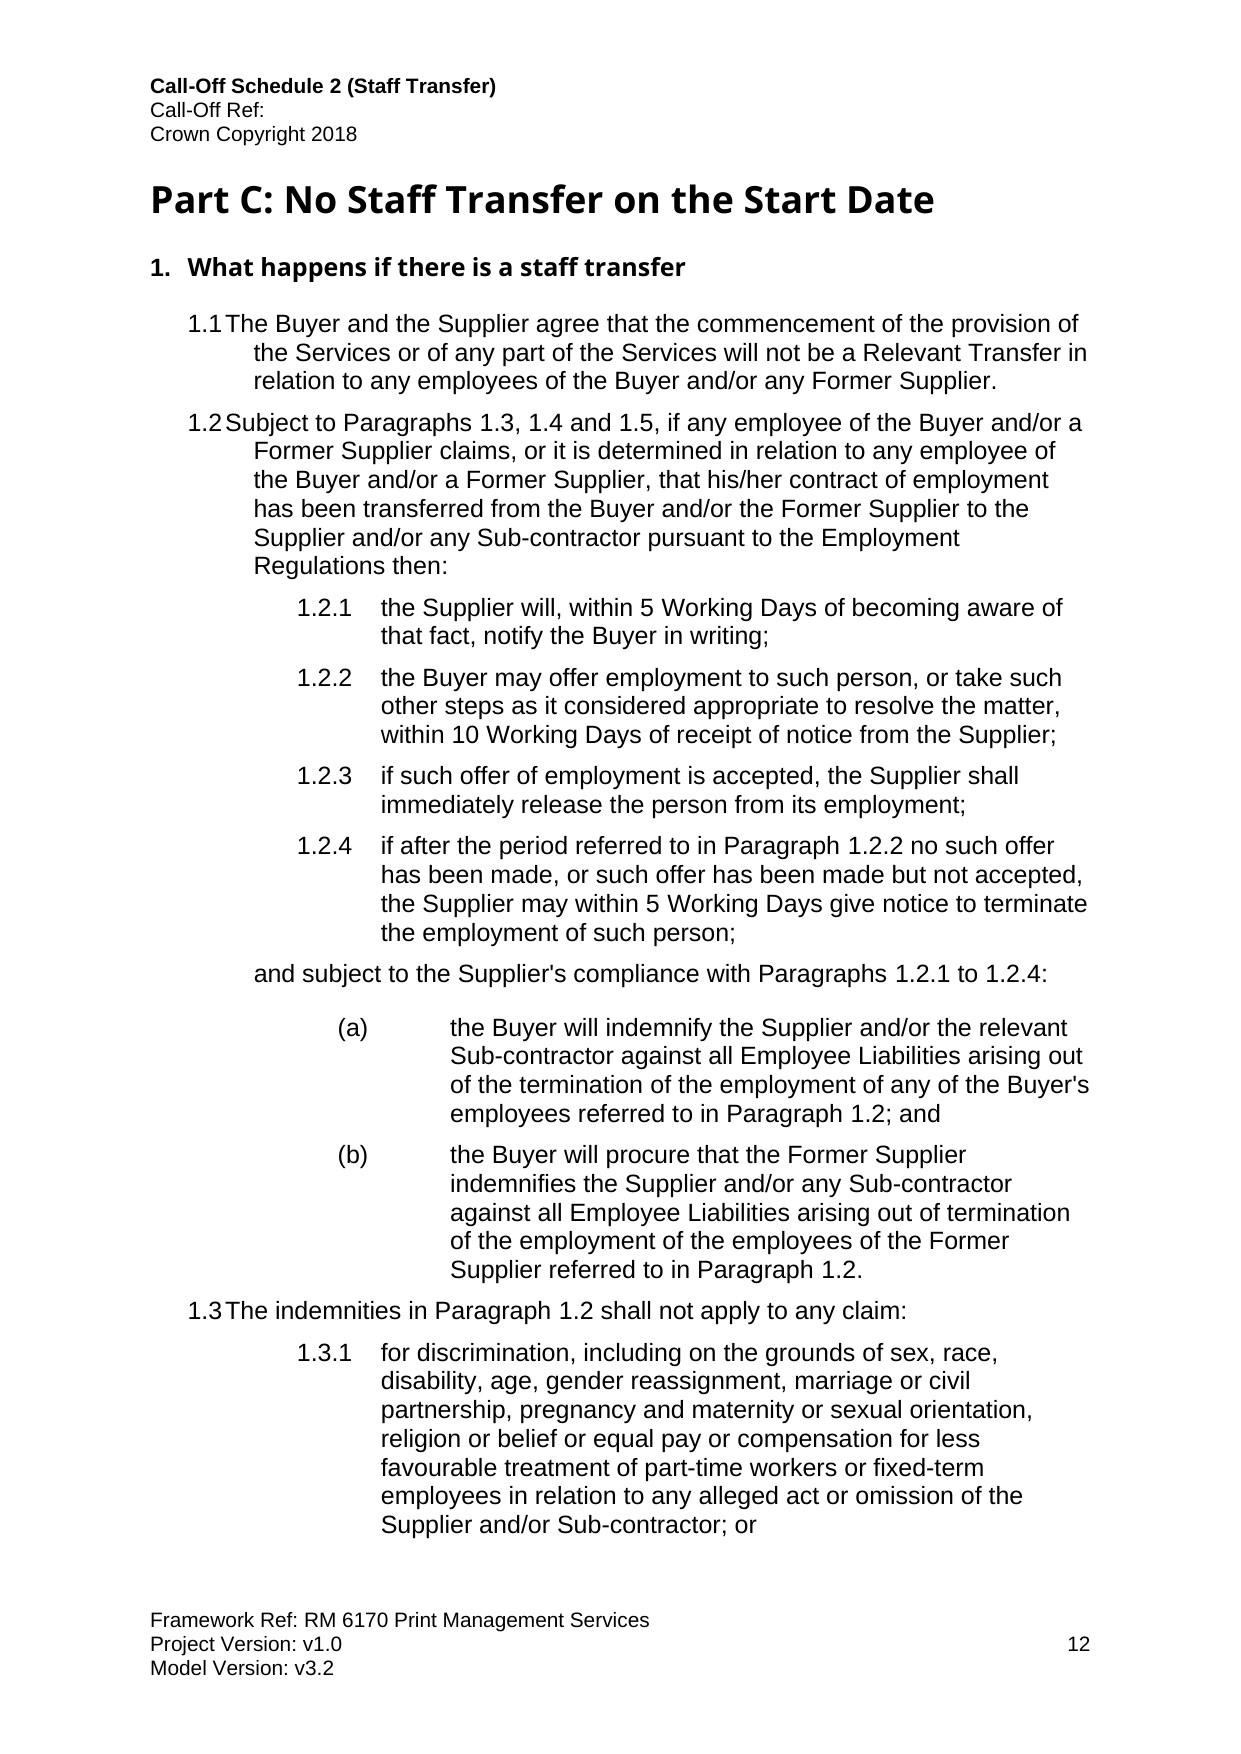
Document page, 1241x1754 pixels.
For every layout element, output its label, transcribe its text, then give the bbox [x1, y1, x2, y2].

text the Buyer will procure that the Former Supplier indemnifies the Supplier and/or any Sub-contractor against all Employee Liabilities arising out of termination of the employment of the employees of the Former Supplier referred to in Paragraph 1.2. [337, 1140, 1090, 1284]
text The Buyer and the Supplier agree that the commencement of the provision of the Services or of any part of the Services will not be a Relevant Transfer in relation to any employees of the Buyer and/or any Former Supplier. [187, 309, 1090, 395]
subtitle Part C: No Staff Transfer on the Start Date [144, 174, 1090, 225]
text if such offer of employment is accepted, the Supplier shall immediately release the person from its employment; [297, 761, 1090, 819]
text and subject to the Supplier's compliance with Paragraphs 1.2.1 to 1.2.4: [253, 959, 1090, 988]
text Subject to Paragraphs 1.3, 1.4 and 1.5, if any employee of the Buyer and/or a Former Supplier claims, or it is determined in relation to any employee of the Buyer and/or a Former Supplier, that his/her contract of employment has been transferred from the Buyer and/or the Former Supplier to the Supplier and/or any Sub-contractor pursuant to the Employment Regulations then: [187, 408, 1090, 580]
text if after the period referred to in Paragraph 1.2.2 no such offer has been made, or such offer has been made but not accepted, the Supplier may within 5 Working Days give notice to terminate the employment of such person; [297, 831, 1090, 946]
text the Buyer may offer employment to such person, or take such other steps as it considered appropriate to resolve the matter, within 10 Working Days of receipt of notice from the Supplier; [297, 663, 1090, 749]
text the Supplier will, within 5 Working Days of becoming aware of that fact, notify the Buyer in writing; [297, 593, 1090, 650]
text the Buyer will indemnify the Supplier and/or the relevant Sub-contractor against all Employee Liabilities arising out of the termination of the employment of any of the Buyer's employees referred to in Paragraph 1.2; and [337, 1013, 1090, 1128]
text The indemnities in Paragraph 1.2 shall not apply to any claim: [187, 1296, 1090, 1325]
list What happens if there is a staff transfer [150, 250, 1090, 284]
text for discrimination, including on the grounds of sex, race, disability, age, gender reassignment, marriage or civil partnership, pregnancy and maternity or sexual orientation, religion or belief or equal pay or compensation for less favourable treatment of part-time workers or fixed-term employees in relation to any alleged act or omission of the Supplier and/or Sub-contractor; or [297, 1338, 1090, 1539]
